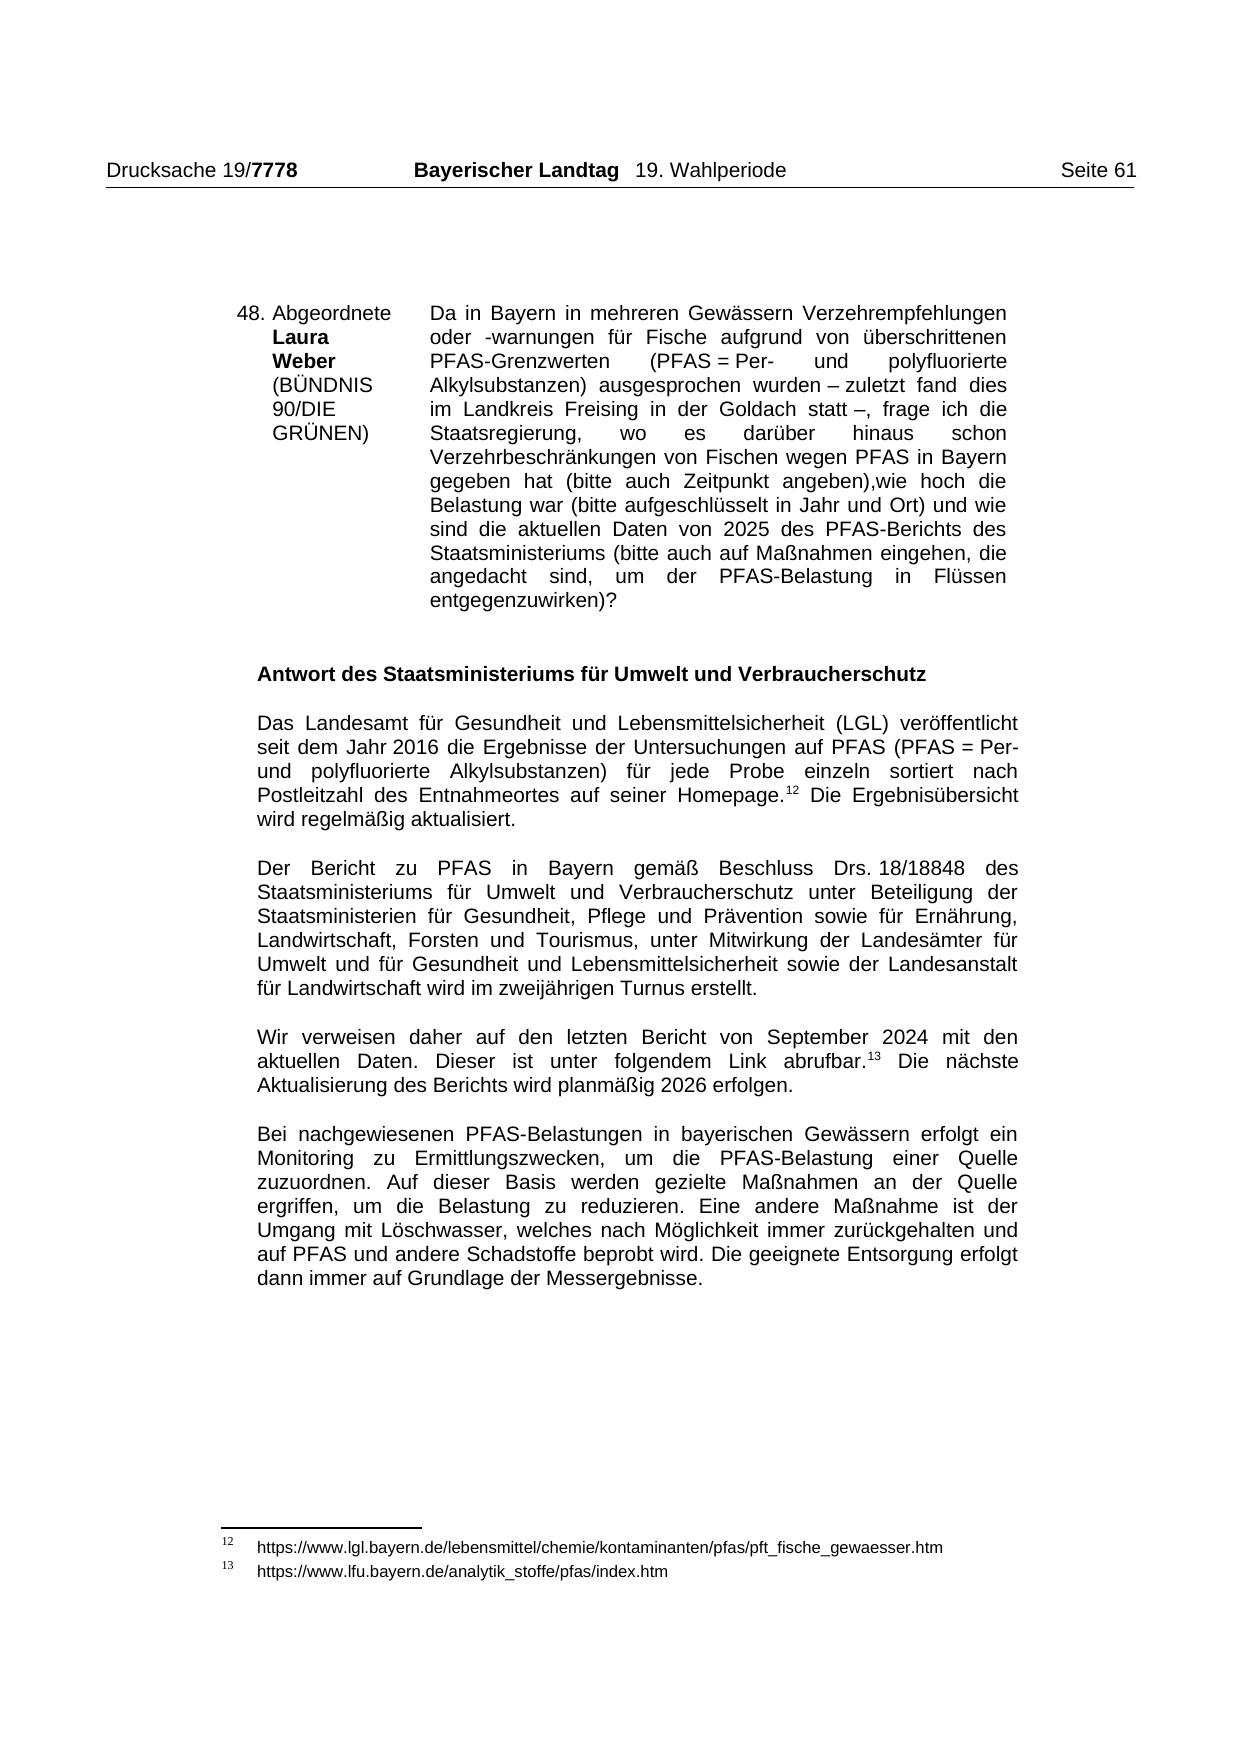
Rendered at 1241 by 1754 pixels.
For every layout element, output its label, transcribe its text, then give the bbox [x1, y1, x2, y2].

text Antwort des Staatsministeriums für Umwelt und Verbraucherschutz [257, 662, 1019, 686]
text Wir verweisen daher auf den letzten Bericht von September 2024 mit den aktuellen Daten. Dieser ist unter folgendem Link abrufbar. Die nächste Aktualisierung des Berichts wird planmäßig 2026 erfolgen. [257, 1025, 1019, 1097]
text Der Bericht zu PFAS in Bayern gemäß Beschluss Drs. 18/18848 des Staatsministeriums für Umwelt und Verbraucherschutz unter Beteiligung der Staatsministerien für Gesundheit, Pflege und Prävention sowie für Ernährung, Landwirtschaft, Forsten und Tourismus, unter Mitwirkung der Landesämter für Umwelt und für Gesundheit und Lebensmittelsicherheit sowie der Landesanstalt für Landwirtschaft wird im zweijährigen Turnus erstellt. [257, 856, 1019, 1000]
table_header Abgeordnete Laura Weber (BÜNDNIS 90/DIE GRÜNEN) [225, 226, 418, 612]
table_header Da in Bayern in mehreren Gewässern Verzehrempfehlungen oder -warnungen für Fische aufgrund von überschrittenen PFAS-Grenzwerten (PFAS = Per- und polyfluorierte Alkylsubstanzen) ausgesprochen wurden – zuletzt fand dies im Landkreis Freising in der Goldach statt –, frage ich die Staatsregierung, wo es darüber hinaus schon Verzehrbeschränkungen von Fischen wegen PFAS in Bayern gegeben hat (bitte auch Zeitpunkt angeben),wie hoch die Belastung war (bitte aufgeschlüsselt in Jahr und Ort) und wie sind die aktuellen Daten von 2025 des PFAS-Berichts des Staatsministeriums (bitte auch auf Maßnahmen eingehen, die angedacht sind, um der PFAS-Belastung in Flüssen entgegenzuwirken)? [418, 226, 1019, 612]
text Das Landesamt für Gesundheit und Lebensmittelsicherheit (LGL) veröffentlicht seit dem Jahr 2016 die Ergebnisse der Untersuchungen auf PFAS (PFAS = Per- und polyfluorierte Alkylsubstanzen) für jede Probe einzeln sortiert nach Postleitzahl des Entnahmeortes auf seiner Homepage. Die Ergebnisübersicht wird regelmäßig aktualisiert. [257, 711, 1019, 831]
text Bei nachgewiesenen PFAS-Belastungen in bayerischen Gewässern erfolgt ein Monitoring zu Ermittlungszwecken, um die PFAS-Belastung einer Quelle zuzuordnen. Auf dieser Basis werden gezielte Maßnahmen an der Quelle ergriffen, um die Belastung zu reduzieren. Eine andere Maßnahme ist der Umgang mit Löschwasser, welches nach Möglichkeit immer zurückgehalten und auf PFAS und andere Schadstoffe beprobt wird. Die geeignete Entsorgung erfolgt dann immer auf Grundlage der Messergebnisse. [257, 1122, 1019, 1289]
